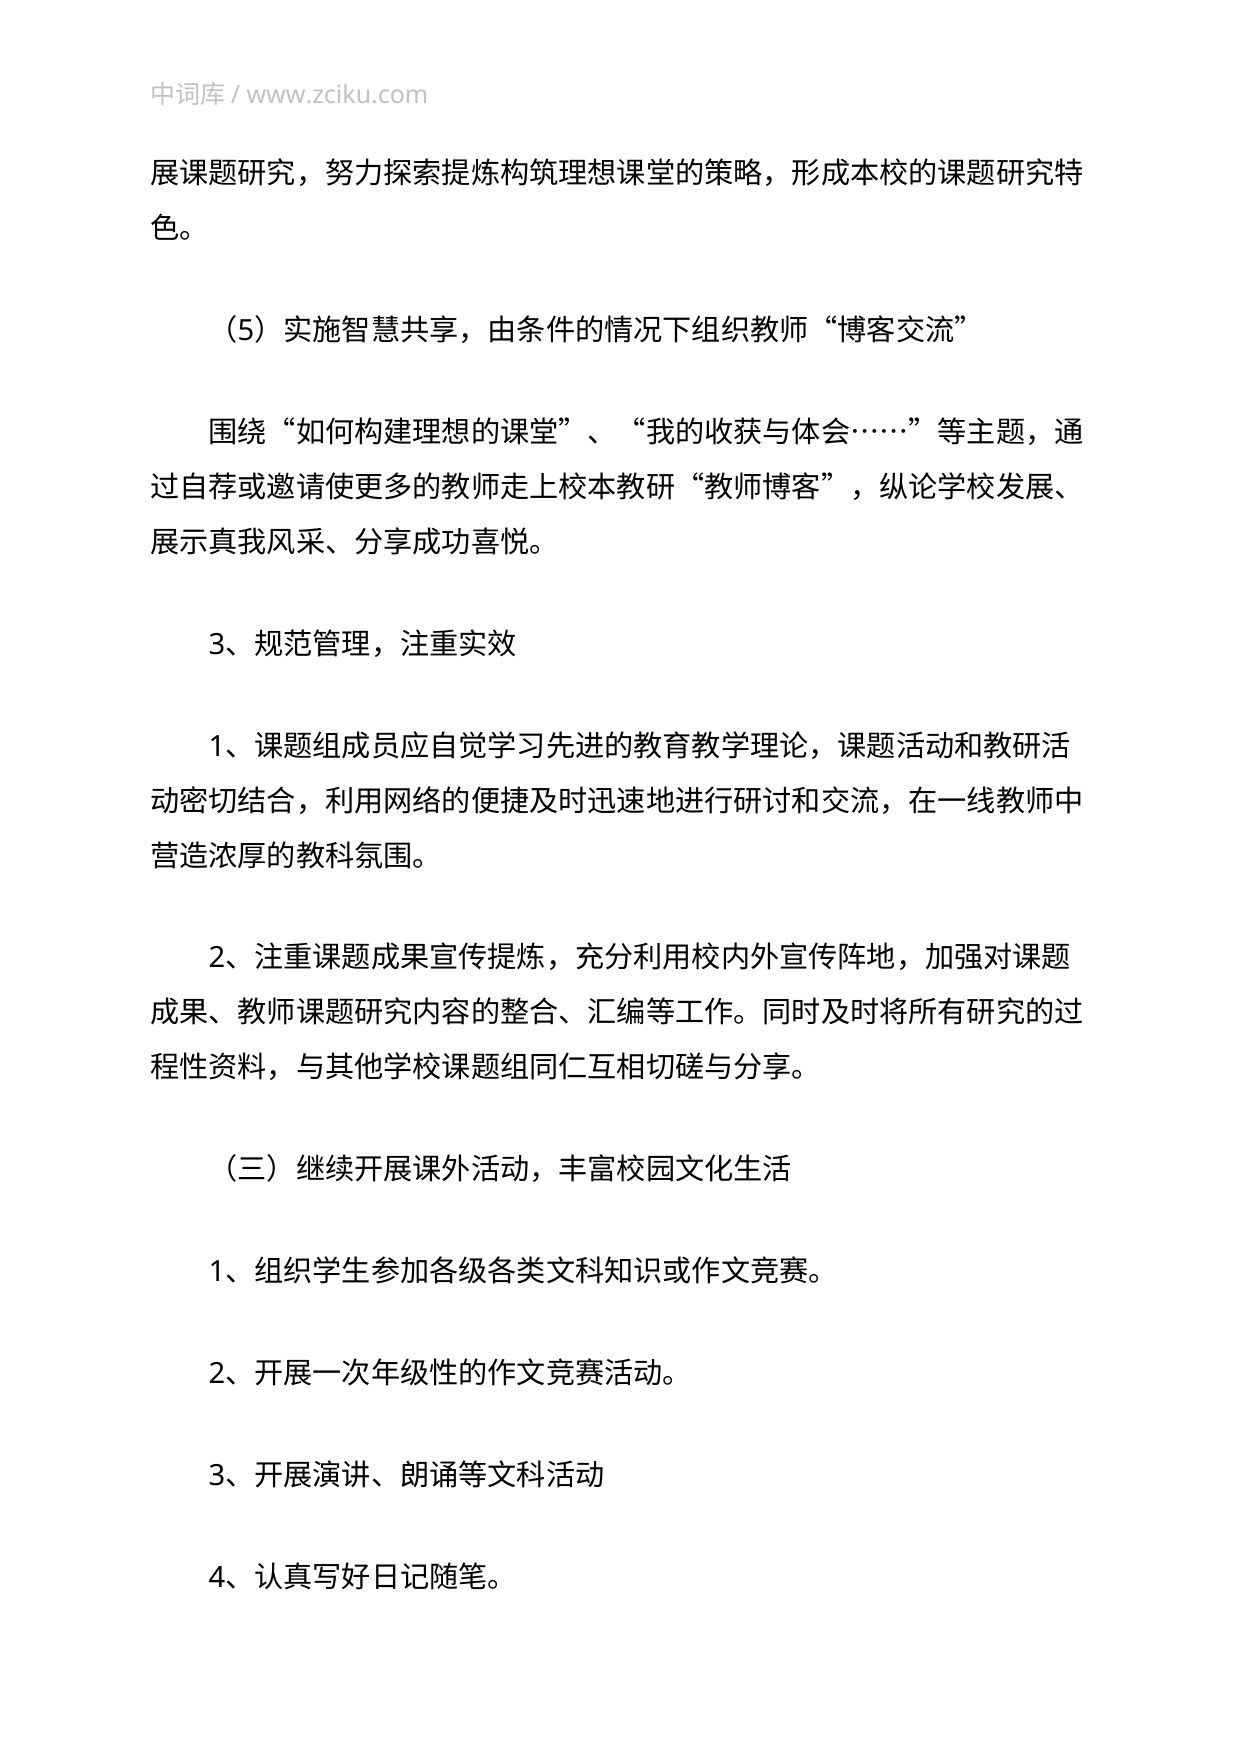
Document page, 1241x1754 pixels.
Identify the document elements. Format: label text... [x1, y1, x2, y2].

text 4、认真写好日记随笔。 [150, 1553, 1090, 1596]
text 1、组织学生参加各级各类文科知识或作文竞赛。 [150, 1247, 1090, 1290]
text （5）实施智慧共享，由条件的情况下组织教师“博客交流” [150, 307, 1090, 349]
text 2、注重课题成果宣传提炼，充分利用校内外宣传阵地，加强对课题成果、教师课题研究内容的整合、汇编等工作。同时及时将所有研究的过程性资料，与其他学校课题组同仁互相切磋与分享。 [150, 934, 1090, 1086]
text 3、规范管理，注重实效 [150, 620, 1090, 663]
text 围绕“如何构建理想的课堂”、“我的收获与体会……”等主题，通过自荐或邀请使更多的教师走上校本教研“教师博客”，纵论学校发展、展示真我风采、分享成功喜悦。 [150, 409, 1090, 561]
text 3、开展演讲、朗诵等文科活动 [150, 1451, 1090, 1494]
text 2、开展一次年级性的作文竞赛活动。 [150, 1349, 1090, 1392]
text 1、课题组成员应自觉学习先进的教育教学理论，课题活动和教研活动密切结合，利用网络的便捷及时迅速地进行研讨和交流，在一线教师中营造浓厚的教科氛围。 [150, 722, 1090, 874]
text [150, 150, 1090, 247]
text （三）继续开展课外活动，丰富校园文化生活 [150, 1146, 1090, 1188]
